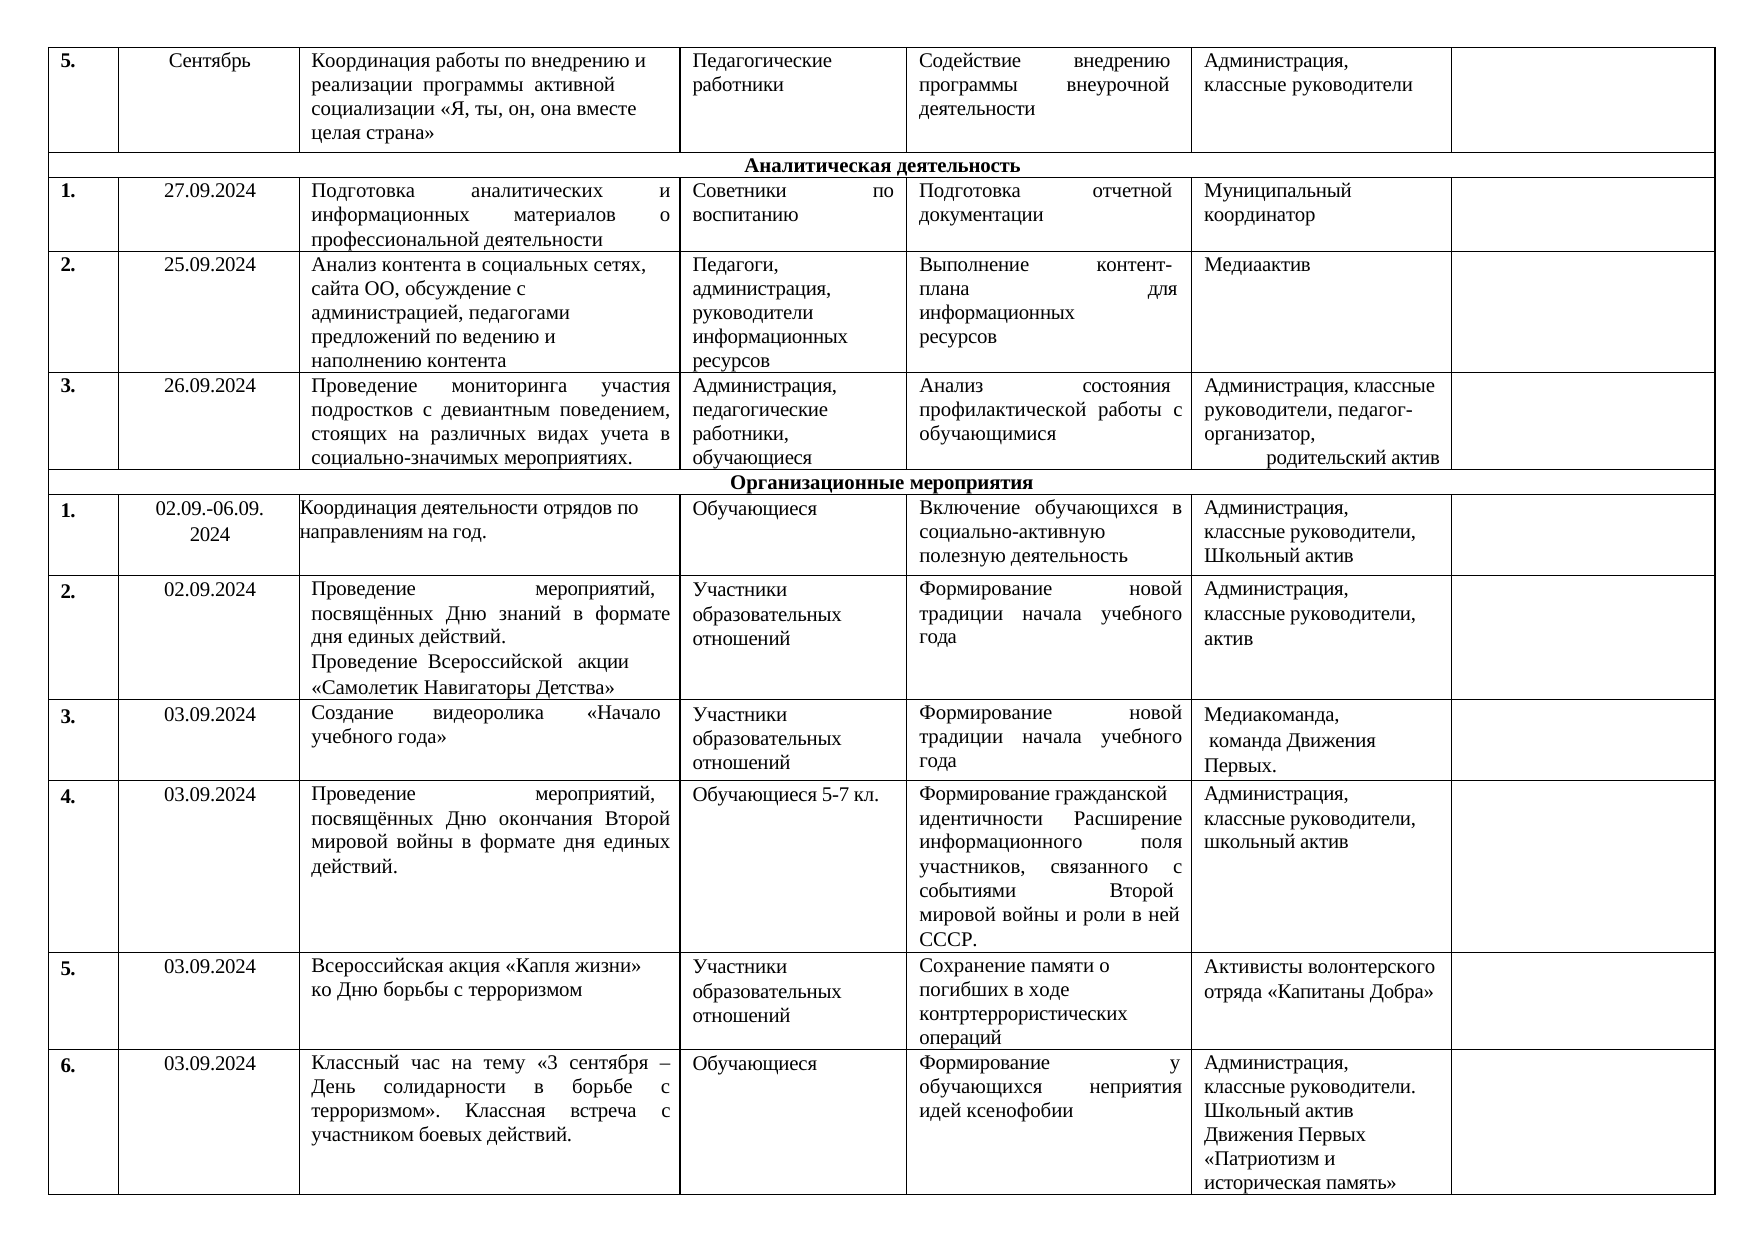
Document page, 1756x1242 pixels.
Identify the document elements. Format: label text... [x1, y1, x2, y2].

table_cell Участники образовательных отношений [681, 953, 906, 1049]
table_header Содействие программы деятельности [907, 48, 1062, 152]
table_header Сентябрь [119, 48, 299, 152]
table_cell отчетной [1062, 178, 1191, 251]
table_cell 3. [49, 700, 118, 780]
table_cell Администрация, классные руководители, Школьный актив [1192, 495, 1451, 575]
table_cell Проведение мероприятий, посвящённых Дню окончания Второй мировой войны в формате дня единых действий. [300, 781, 679, 952]
table_cell Анализ состояния профилактической работы с обучающимися [907, 373, 1191, 469]
table_cell Проведение мониторинга участия подростков с девиантным поведением, стоящих на различных видах учета в социально-значимых мероприятиях. [300, 373, 679, 469]
table_cell 26.09.2024 [119, 373, 299, 469]
table_cell Формирование гражданской идентичности Расширение информационного поля участников, связанного с событиями Второй мировой войны и роли в ней СССР. [907, 781, 1191, 952]
table_cell [1452, 373, 1714, 469]
table_cell Муниципальный координатор [1192, 178, 1451, 251]
table_header Педагогические работники [681, 48, 906, 152]
table_cell Проведение мероприятий, посвящённых Дню знаний в формате дня единых действий. Проведение Всероссийской акции «Самолетик Навигаторы Детства» [300, 576, 679, 699]
table_cell Администрация, педагогические работники, обучающиеся [681, 373, 906, 469]
table_cell 6. [49, 1050, 118, 1194]
table_cell Советники воспитанию [681, 178, 841, 251]
table_cell Активисты волонтерского отряда «Капитаны Добра» [1192, 953, 1451, 1049]
table_cell 25.09.2024 [119, 252, 299, 372]
table_cell Организационные мероприятия [49, 470, 1714, 494]
table_cell 3. [49, 373, 118, 469]
table_cell 1. [49, 178, 118, 251]
table_cell [1452, 252, 1714, 372]
table_cell Сохранение памяти о погибших в ходе контртеррористических операций [907, 953, 1191, 1049]
table_cell Выполнение контент- плана для информационных ресурсов [907, 252, 1191, 372]
table_cell Педагоги, администрация, руководители информационных ресурсов [681, 252, 906, 372]
table_header [1452, 48, 1714, 152]
table_cell 03.09.2024 [119, 781, 299, 952]
table_cell 2. [49, 576, 118, 699]
table_cell Обучающиеся [681, 495, 906, 575]
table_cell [1192, 1050, 1451, 1194]
table_cell Анализ контента в социальных сетях, сайта ОО, обсуждение с администрацией, педагогами предложений по ведению и наполнению контента [300, 252, 679, 372]
table_cell Участники образовательных отношений [681, 576, 906, 699]
table_header Координация работы по внедрению и реализации программы активной социализации «Я, ты, он, она вместе целая страна» [300, 48, 679, 152]
table_cell Подготовка аналитических и информационных материалов о профессиональной деятельности [300, 178, 679, 251]
table_cell 27.09.2024 [119, 178, 299, 251]
table_cell Формирование новой традиции начала учебного года [907, 576, 1191, 699]
table_cell [1452, 576, 1714, 699]
table_header 5. [49, 48, 118, 152]
table_cell Формирование новой традиции начала учебного года [907, 700, 1191, 780]
table_cell 1. [49, 495, 118, 575]
table_cell 4. [49, 781, 118, 952]
table_cell 02.09.-06.09. 2024 [119, 495, 299, 575]
table_cell 03.09.2024 [119, 953, 299, 1049]
table_cell Администрация, классные руководители, педагог- организатор, родительский актив [1192, 373, 1451, 469]
table_cell Всероссийская акция «Капля жизни» ко Дню борьбы с терроризмом [300, 953, 679, 1049]
table_cell Включение обучающихся в социально-активную полезную деятельность [907, 495, 1191, 575]
table_cell [1452, 700, 1714, 780]
table_cell Создание видеоролика «Начало учебного года» [300, 700, 679, 780]
table_cell [1452, 178, 1714, 251]
table_cell Обучающиеся 5-7 кл. [681, 781, 906, 952]
table_cell [1452, 953, 1714, 1049]
table_cell 03.09.2024 [119, 1050, 299, 1194]
table_cell Обучающиеся [681, 1050, 906, 1194]
table_cell [1452, 1050, 1714, 1194]
table_cell Медиакоманда, команда Движения Первых. [1192, 700, 1451, 780]
table_cell Администрация, классные руководители, школьный актив [1192, 781, 1451, 952]
table_header внедрению внеурочной [1062, 48, 1191, 152]
table_cell Участники образовательных отношений [681, 700, 906, 780]
table_cell 2. [49, 252, 118, 372]
table_cell 03.09.2024 [119, 700, 299, 780]
table_cell Подготовка документации [907, 178, 1062, 251]
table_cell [300, 1050, 679, 1194]
table_cell Координация деятельности отрядов по направлениям на год. [300, 495, 679, 575]
table_cell 02.09.2024 [119, 576, 299, 699]
table_cell Медиаактив [1192, 252, 1451, 372]
table_cell по [841, 178, 906, 251]
table_cell [1452, 495, 1714, 575]
table_cell Администрация, классные руководители, актив [1192, 576, 1451, 699]
table_cell Аналитическая деятельность [49, 153, 1714, 177]
table_cell 5. [49, 953, 118, 1049]
table_header Администрация, классные руководители [1192, 48, 1451, 152]
table_cell [1452, 781, 1714, 952]
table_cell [907, 1050, 1191, 1194]
